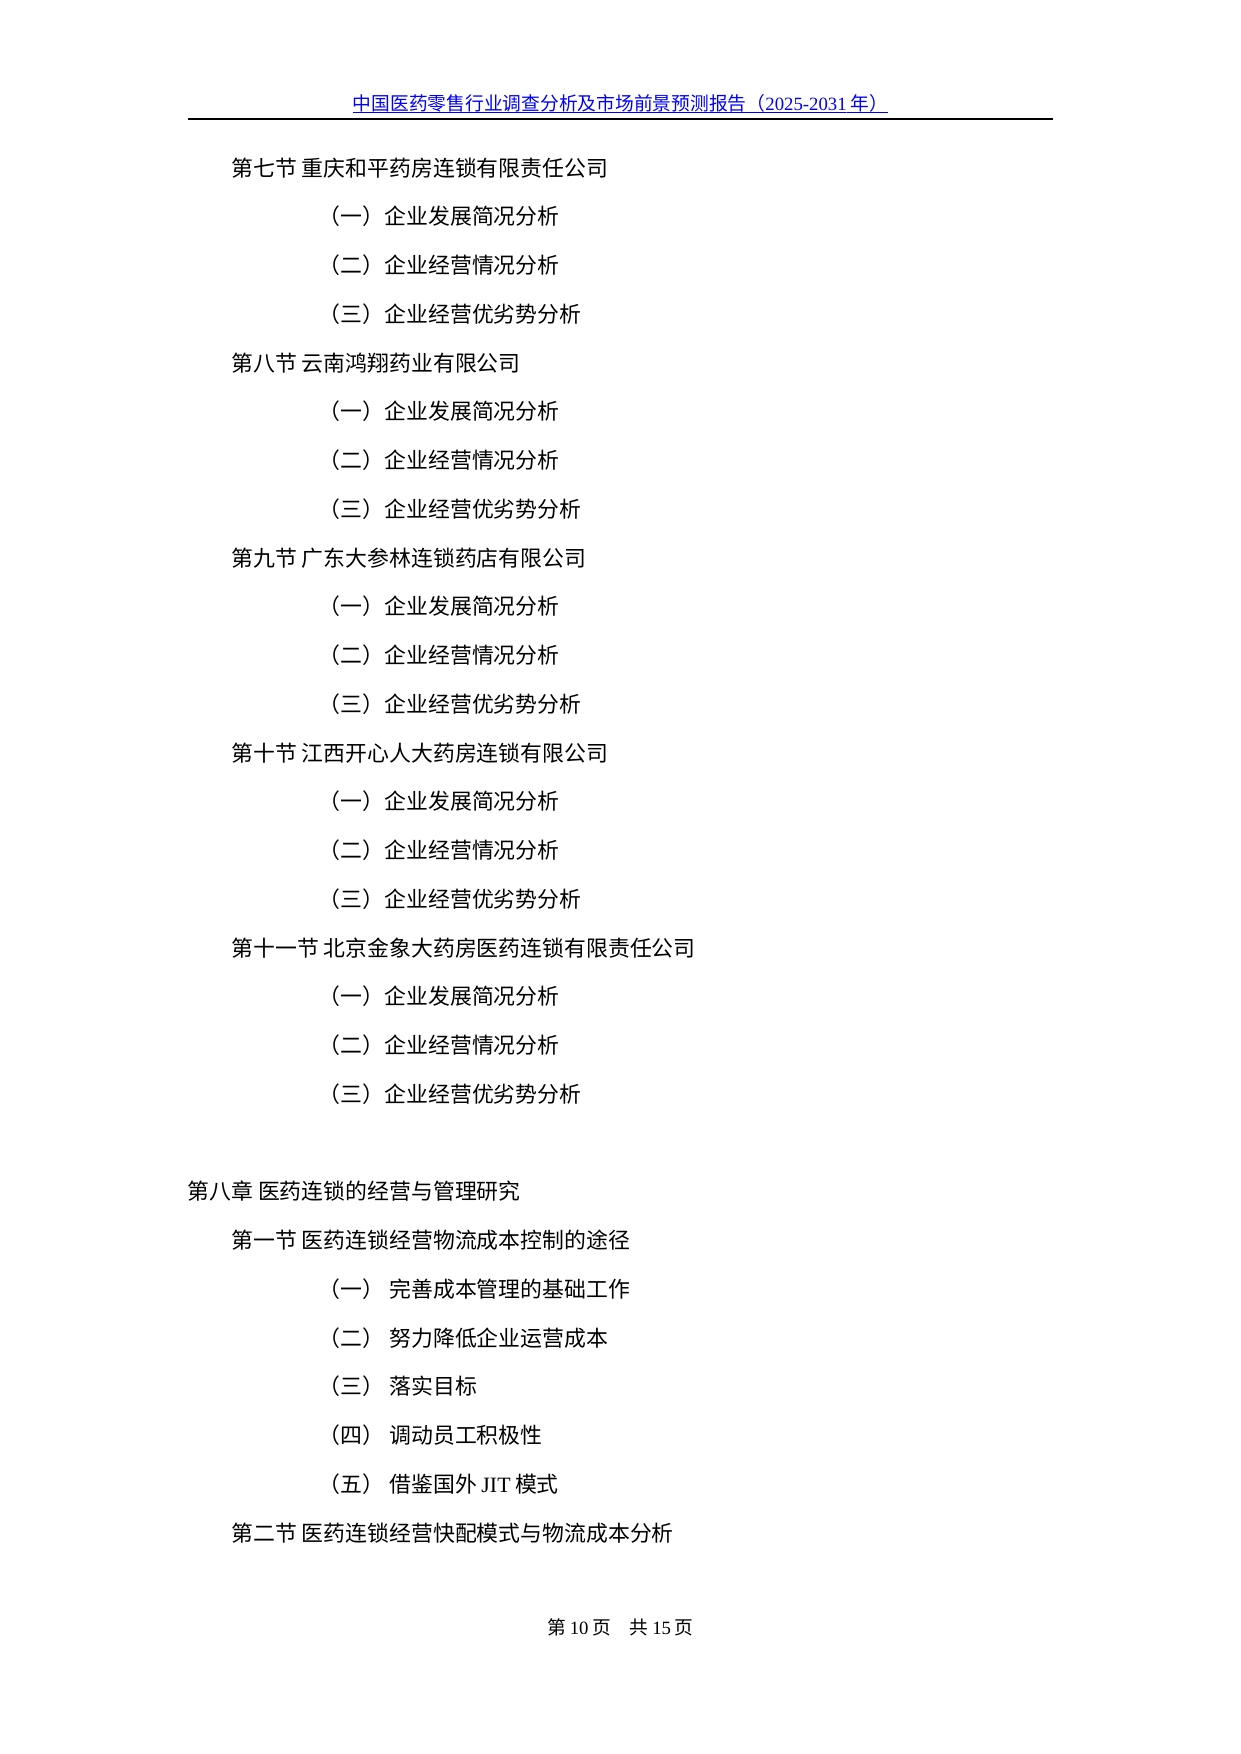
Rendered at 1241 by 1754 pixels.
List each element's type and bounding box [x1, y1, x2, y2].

text [187, 150, 1053, 1548]
